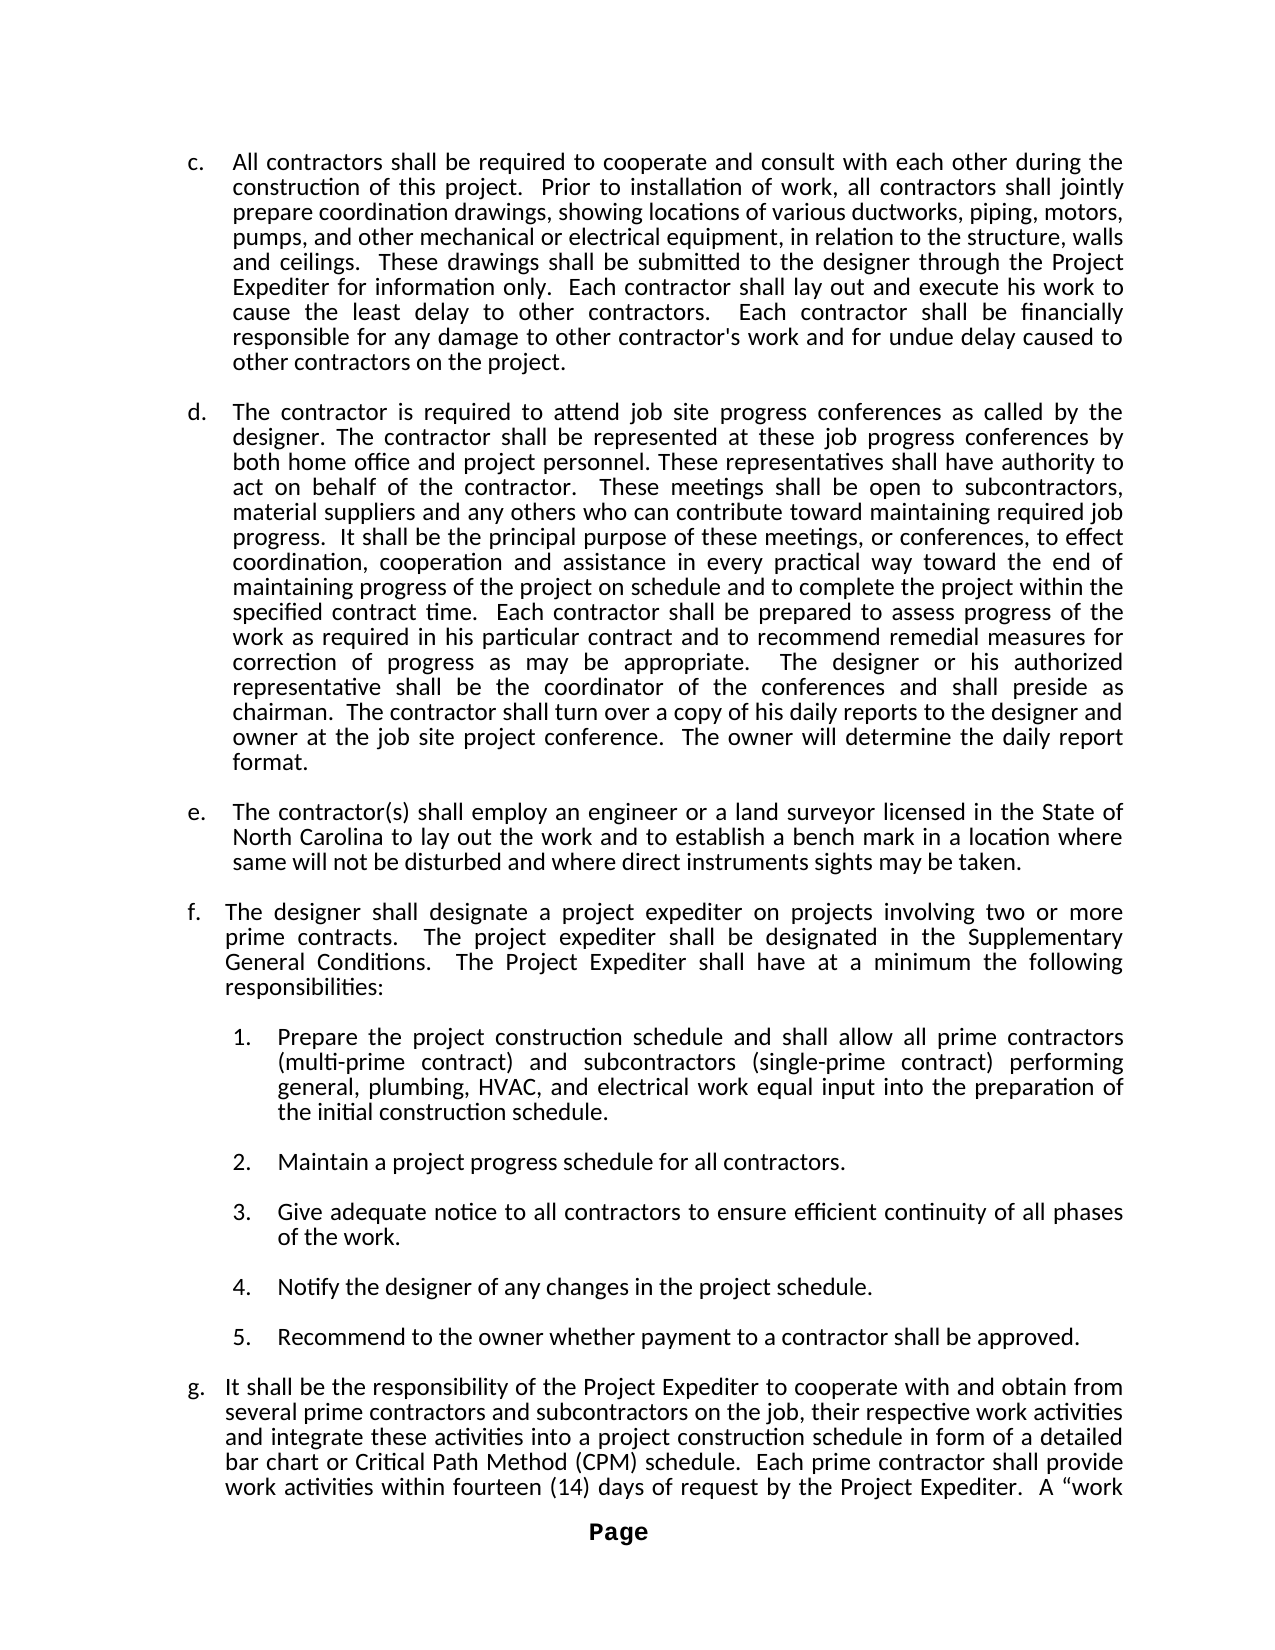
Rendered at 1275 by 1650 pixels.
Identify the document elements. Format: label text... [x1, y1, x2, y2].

list The designer shall designate a project expediter on projects involving two or more prime contracts. The project expediter shall be designated in the Supplementary General Conditions. The Project Expediter shall have at a minimum the following responsibilities: [187, 900, 1125, 1000]
text c. All contractors shall be required to cooperate and consult with each other during the construction of this project. Prior to installation of work, all contractors shall jointly prepare coordination drawings, showing locations of various ductworks, piping, motors, pumps, and other mechanical or electrical equipment, in relation to the structure, walls and ceilings. These drawings shall be submitted to the designer through the Project Expediter for information only. Each contractor shall lay out and execute his work to cause the least delay to other contractors. Each contractor shall be financially responsible for any damage to other contractor's work and for undue delay caused to other contractors on the project. [112, 150, 1125, 375]
text 2. Maintain a project progress schedule for all contractors. [112, 1150, 1125, 1175]
text 4. Notify the designer of any changes in the project schedule. [112, 1275, 1125, 1300]
text e. The contractor(s) shall employ an engineer or a land surveyor licensed in the State of North Carolina to lay out the work and to establish a bench mark in a location where same will not be disturbed and where direct instruments sights may be taken. [112, 800, 1125, 875]
text d. The contractor is required to attend job site progress conferences as called by the designer. The contractor shall be represented at these job progress conferences by both home office and project personnel. These representatives shall have authority to act on behalf of the contractor. These meetings shall be open to subcontractors, material suppliers and any others who can contribute toward maintaining required job progress. It shall be the principal purpose of these meetings, or conferences, to effect coordination, cooperation and assistance in every practical way toward the end of maintaining progress of the project on schedule and to complete the project within the specified contract time. Each contractor shall be prepared to assess progress of the work as required in his particular contract and to recommend remedial measures for correction of progress as may be appropriate. The designer or his authorized representative shall be the coordinator of the conferences and shall preside as chairman. The contractor shall turn over a copy of his daily reports to the designer and owner at the job site project conference. The owner will determine the daily report format. [112, 400, 1125, 775]
text 5. Recommend to the owner whether payment to a contractor shall be approved. [112, 1325, 1125, 1350]
text 3. Give adequate notice to all contractors to ensure efficient continuity of all phases of the work. [112, 1200, 1125, 1250]
text 1. Prepare the project construction schedule and shall allow all prime contractors (multi-prime contract) and subcontractors (single-prime contract) performing general, plumbing, HVAC, and electrical work equal input into the preparation of the initial construction schedule. [112, 1025, 1125, 1125]
